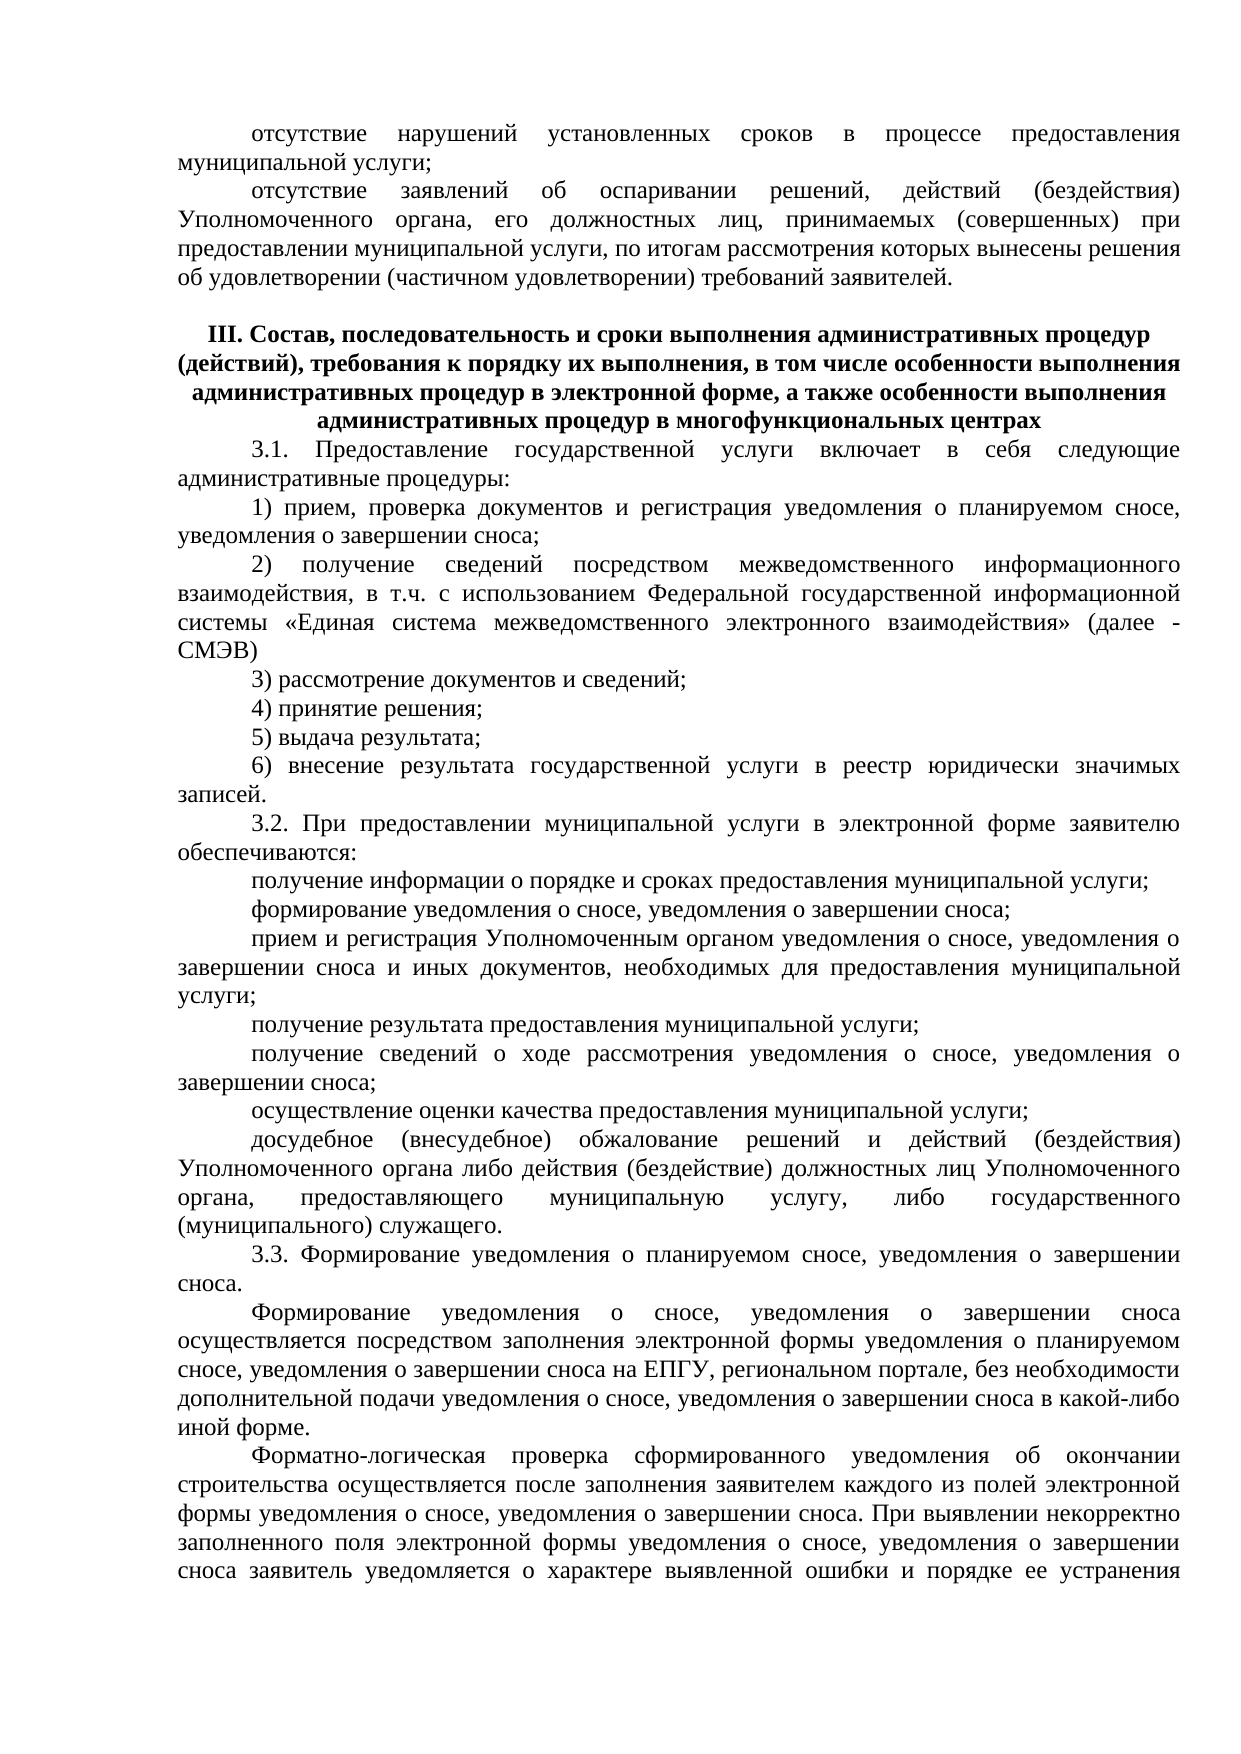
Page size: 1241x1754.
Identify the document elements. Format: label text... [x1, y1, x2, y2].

text прием и регистрация Уполномоченным органом уведомления о сносе, уведомления о завершении сноса и иных документов, необходимых для предоставления муниципальной услуги; [177, 923, 1181, 1009]
text 3.1. Предоставление государственной услуги включает в себя следующие административные процедуры: [177, 434, 1181, 492]
text осуществление оценки качества предоставления муниципальной услуги; [177, 1096, 1181, 1124]
text 4) принятие решения; [177, 693, 1181, 722]
text формирование уведомления о сносе, уведомления о завершении сноса; [177, 894, 1181, 923]
text отсутствие заявлений об оспаривании решений, действий (бездействия) Уполномоченного органа, его должностных лиц, принимаемых (совершенных) при предоставлении муниципальной услуги, по итогам рассмотрения которых вынесены решения об удовлетворении (частичном удовлетворении) требований заявителей. [177, 176, 1181, 291]
text 1) прием, проверка документов и регистрация уведомления о планируемом сносе, уведомления о завершении сноса; [177, 492, 1181, 549]
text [177, 1441, 1181, 1584]
text Формирование уведомления о сносе, уведомления о завершении сноса осуществляется посредством заполнения электронной формы уведомления о планируемом сносе, уведомления о завершении сноса на ЕПГУ, региональном портале, без необходимости дополнительной подачи уведомления о сносе, уведомления о завершении сноса в какой-либо иной форме. [177, 1297, 1181, 1441]
text 3.3. Формирование уведомления о планируемом сносе, уведомления о завершении сноса. [177, 1239, 1181, 1297]
text 3.2. При предоставлении муниципальной услуги в электронной форме заявителю обеспечиваются: [177, 808, 1181, 866]
text 5) выдача результата; [177, 722, 1181, 751]
text получение сведений о ходе рассмотрения уведомления о сносе, уведомления о завершении сноса; [177, 1038, 1181, 1096]
text получение результата предоставления муниципальной услуги; [177, 1009, 1181, 1038]
text III. Состав, последовательность и сроки выполнения административных процедур (действий), требования к порядку их выполнения, в том числе особенности выполнения административных процедур в электронной форме, а также особенности выполнения административных процедур в многофункциональных центрах [177, 319, 1181, 434]
text 3) рассмотрение документов и сведений; [177, 664, 1181, 693]
text 2) получение сведений посредством межведомственного информационного взаимодействия, в т.ч. с использованием Федеральной государственной информационной системы «Единая система межведомственного электронного взаимодействия» (далее - СМЭВ) [177, 549, 1181, 664]
text досудебное (внесудебное) обжалование решений и действий (бездействия) Уполномоченного органа либо действия (бездействие) должностных лиц Уполномоченного органа, предоставляющего муниципальную услугу, либо государственного (муниципального) служащего. [177, 1124, 1181, 1239]
text отсутствие нарушений установленных сроков в процессе предоставления муниципальной услуги; [177, 118, 1181, 176]
text 6) внесение результата государственной услуги в реестр юридически значимых записей. [177, 751, 1181, 808]
text получение информации о порядке и сроках предоставления муниципальной услуги; [177, 866, 1181, 894]
